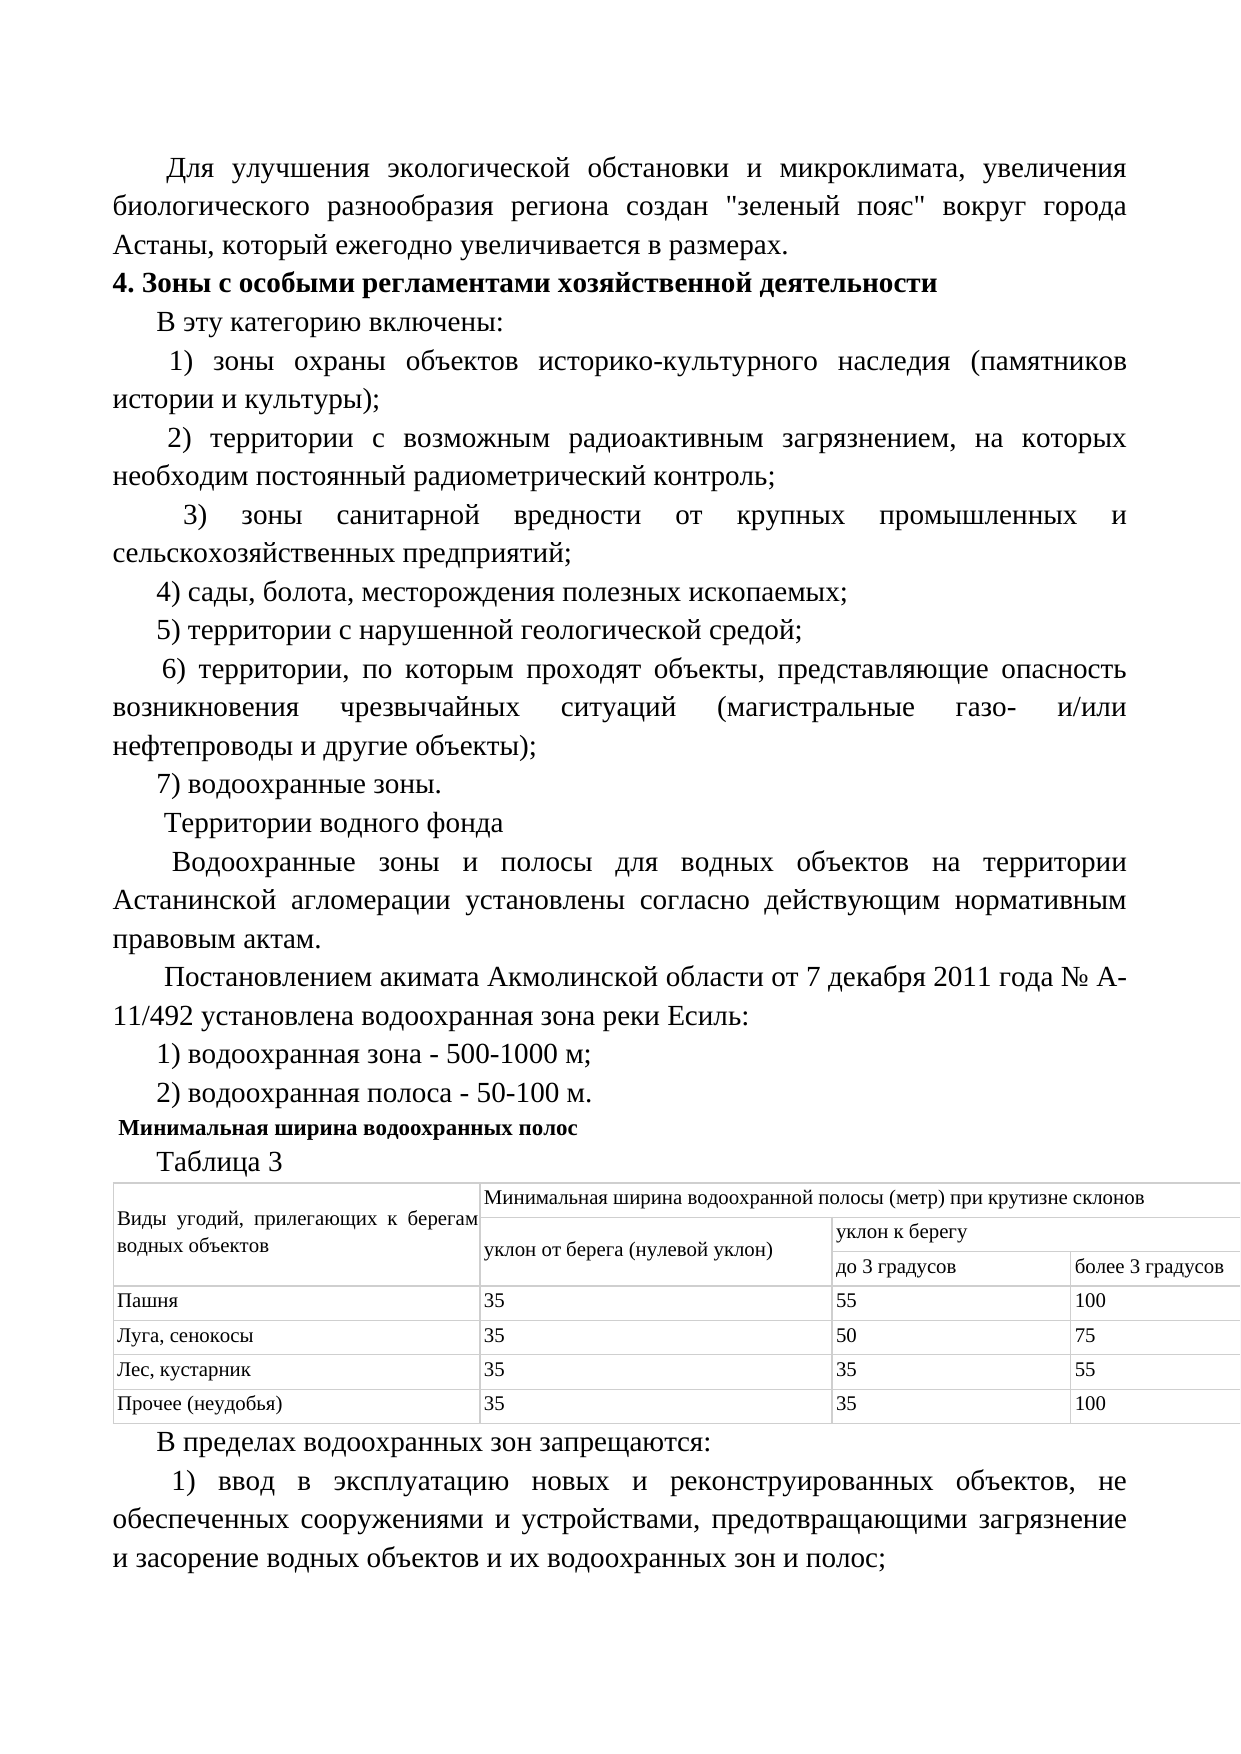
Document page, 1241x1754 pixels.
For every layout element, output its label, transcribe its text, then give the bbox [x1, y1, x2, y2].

text 4) сады, болота, месторождения полезных ископаемых; [112, 574, 1128, 607]
table_cell 55 [1071, 1355, 1240, 1388]
table_cell 55 [833, 1287, 1070, 1320]
text Для улучшения экологической обстановки и микроклимата, увеличения биологического разнообразия региона создан "зеленый пояс" вокруг города Астаны, который ежегодно увеличивается в размерах. [112, 150, 1128, 261]
table_cell 35 [833, 1355, 1070, 1388]
text 2) территории с возможным радиоактивным загрязнением, на которых необходим постоянный радиометрический контроль; [112, 420, 1128, 492]
table_cell 75 [1071, 1321, 1240, 1354]
table_header Минимальная ширина водоохранной полосы (метр) при крутизне склонов [481, 1184, 1240, 1217]
table_cell Прочее (неудобья) [114, 1390, 479, 1423]
text 1) ввод в эксплуатацию новых и реконструированных объектов, не обеспеченных сооружениями и устройствами, предотвращающими загрязнение и засорение водных объектов и их водоохранных зон и полос; [112, 1463, 1128, 1573]
text В пределах водоохранных зон запрещаются: [112, 1424, 1128, 1458]
text Таблица 3 [112, 1144, 1128, 1177]
table_cell 35 [833, 1390, 1070, 1423]
table_cell уклон к берегу [833, 1218, 1240, 1251]
text В эту категорию включены: [112, 304, 1128, 338]
table_cell Луга, сенокосы [114, 1321, 479, 1354]
table_cell 35 [481, 1287, 831, 1320]
text Минимальная ширина водоохранных полос [112, 1113, 1128, 1140]
table_cell 35 [481, 1321, 831, 1354]
table_cell до 3 градусов [833, 1252, 1070, 1285]
table_header Виды угодий, прилегающих к берегам водных объектов [114, 1184, 479, 1285]
text 7) водоохранные зоны. [112, 767, 1128, 800]
text 2) водоохранная полоса - 50-100 м. [112, 1075, 1128, 1108]
table_cell уклон от берега (нулевой уклон) [481, 1218, 831, 1285]
table_cell 100 [1071, 1287, 1240, 1320]
table_cell 35 [481, 1355, 831, 1388]
table_cell 100 [1071, 1390, 1240, 1423]
text 3) зоны санитарной вредности от крупных промышленных и сельскохозяйственных предприятий; [112, 497, 1128, 569]
text 1) водоохранная зона - 500-1000 м; [112, 1036, 1128, 1070]
table_cell 35 [481, 1390, 831, 1423]
text 6) территории, по которым проходят объекты, представляющие опасность возникновения чрезвычайных ситуаций (магистральные газо- и/или нефтепроводы и другие объекты); [112, 651, 1128, 762]
text Водоохранные зоны и полосы для водных объектов на территории Астанинской агломерации установлены согласно действующим нормативным правовым актам. [112, 844, 1128, 954]
table_cell Пашня [114, 1287, 479, 1320]
text 5) территории с нарушенной геологической средой; [112, 612, 1128, 646]
table_cell 50 [833, 1321, 1070, 1354]
text Постановлением акимата Акмолинской области от 7 декабря 2011 года № А-11/492 установлена водоохранная зона реки Есиль: [112, 959, 1128, 1031]
text Территории водного фонда [112, 805, 1128, 839]
table_cell Лес, кустарник [114, 1355, 479, 1388]
text 4. Зоны с особыми регламентами хозяйственной деятельности [112, 266, 1128, 299]
text 1) зоны охраны объектов историко-культурного наследия (памятников истории и культуры); [112, 343, 1128, 415]
table_cell более 3 градусов [1071, 1252, 1240, 1285]
